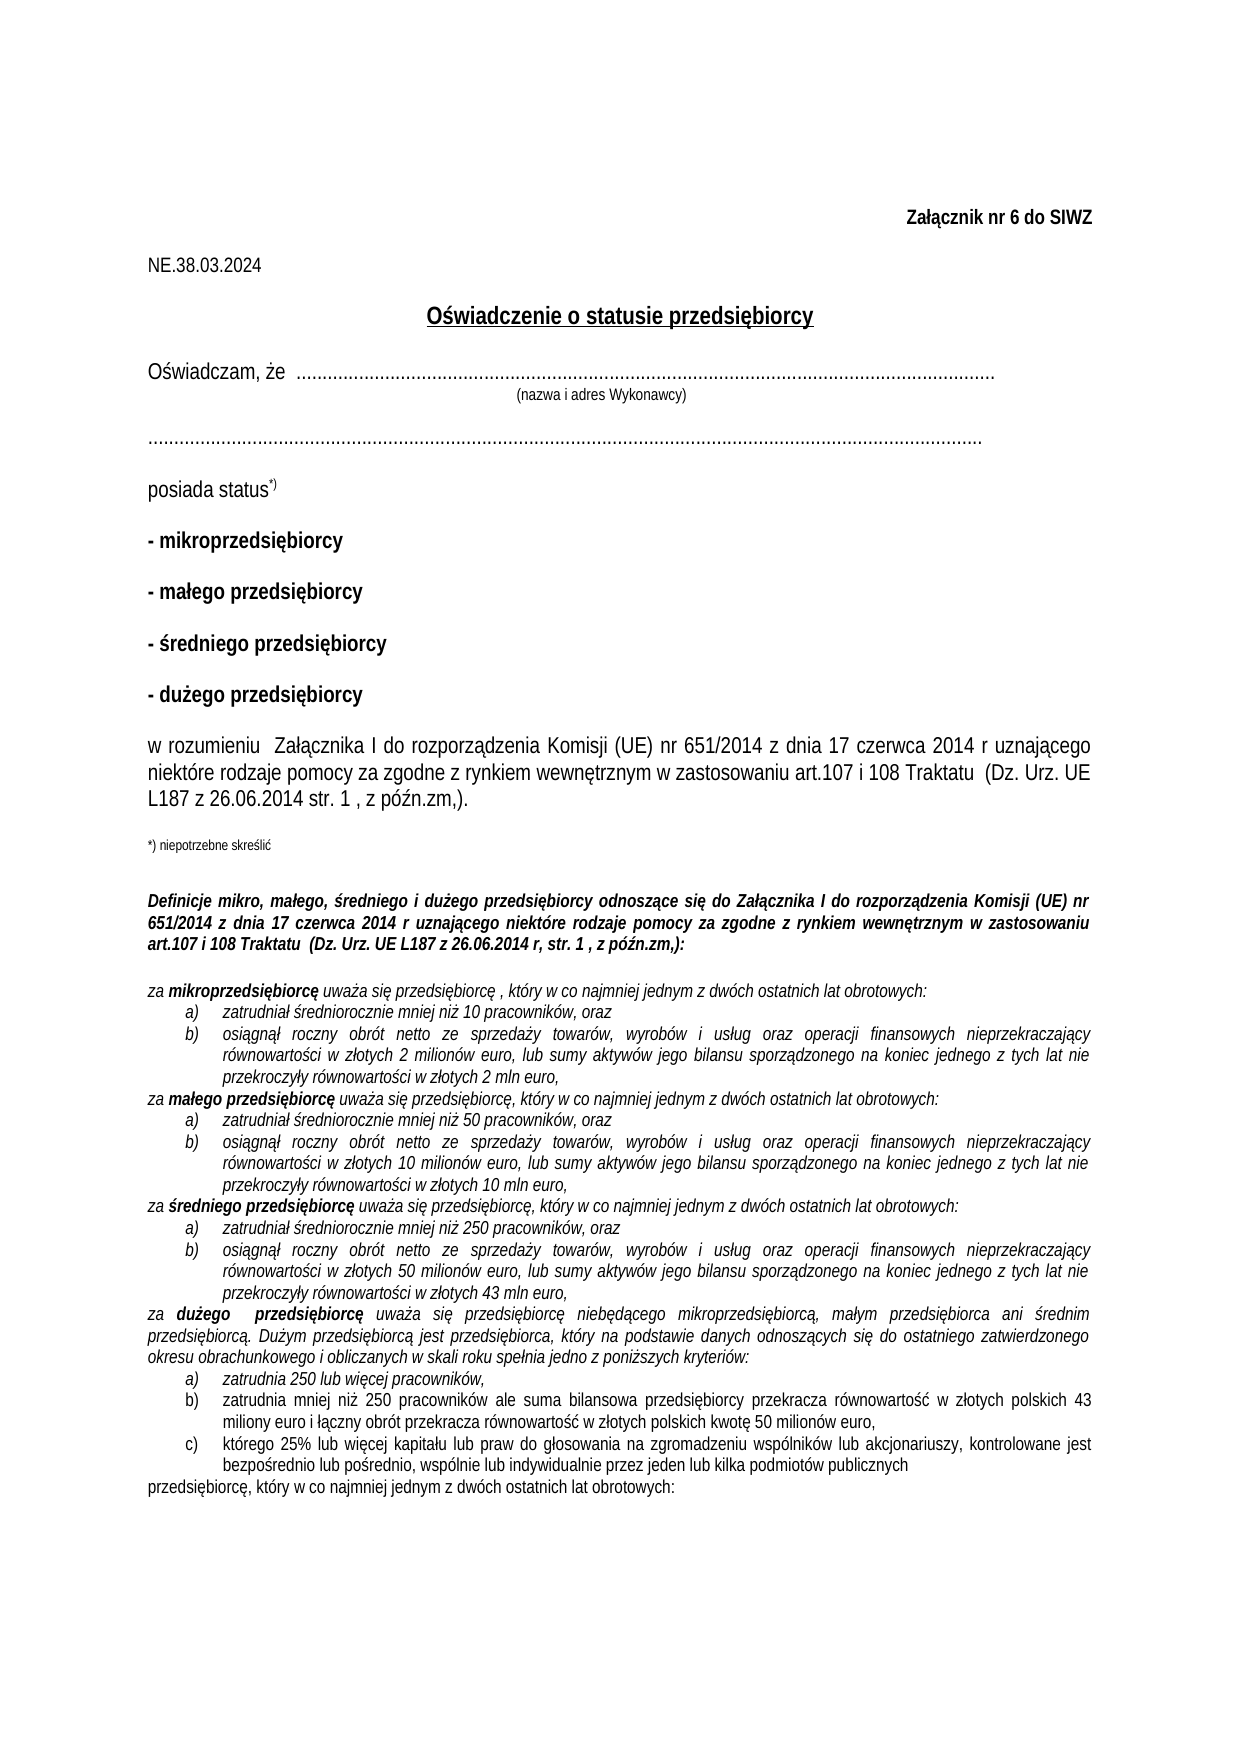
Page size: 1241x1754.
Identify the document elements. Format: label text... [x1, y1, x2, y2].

list zatrudniał średniorocznie mniej niż 50 pracowników, oraz [185, 1109, 1092, 1131]
list osiągnął roczny obrót netto ze sprzedaży towarów, wyrobów i usług oraz operacji finansowych nieprzekraczający równowartości w złotych 10 milionów euro, lub sumy aktywów jego bilansu sporządzonego na koniec jednego z tych lat nie przekroczyły równowartości w złotych 10 mln euro, [185, 1131, 1092, 1195]
list zatrudnia mniej niż 250 pracowników ale suma bilansowa przedsiębiorcy przekracza równowartość w złotych polskich 43 miliony euro i łączny obrót przekracza równowartość w złotych polskich kwotę 50 milionów euro, [185, 1389, 1092, 1432]
list zatrudnia 250 lub więcej pracowników, [185, 1368, 1092, 1389]
list zatrudniał średniorocznie mniej niż 10 pracowników, oraz [185, 1001, 1092, 1023]
text za dużego przedsiębiorcę uważa się przedsiębiorcę niebędącego mikroprzedsiębiorcą, małym przedsiębiorca ani średnim przedsiębiorcą. Dużym przedsiębiorcą jest przedsiębiorca, który na podstawie danych odnoszących się do ostatniego zatwierdzonego okresu obrachunkowego i obliczanych w skali roku spełnia jedno z poniższych kryteriów: [148, 1303, 1092, 1368]
text ................................................................................................................................................................ [148, 423, 1092, 449]
text za średniego przedsiębiorcę uważa się przedsiębiorcę, który w co najmniej jednym z dwóch ostatnich lat obrotowych: [148, 1195, 1092, 1217]
text - małego przedsiębiorcy [148, 578, 1092, 604]
text NE.38.03.2024 [148, 253, 1092, 277]
text (nazwa i adres Wykonawcy) [443, 384, 1092, 404]
text Definicje mikro, małego, średniego i dużego przedsiębiorcy odnoszące się do Załącznika I do rozporządzenia Komisji (UE) nr 651/2014 z dnia 17 czerwca 2014 r uznającego niektóre rodzaje pomocy za zgodne z rynkiem wewnętrznym w zastosowaniu art.107 i 108 Traktatu (Dz. Urz. UE L187 z 26.06.2014 r, str. 1 , z późn.zm,): [148, 890, 1092, 955]
list którego 25% lub więcej kapitału lub praw do głosowania na zgromadzeniu wspólników lub akcjonariuszy, kontrolowane jest bezpośrednio lub pośrednio, wspólnie lub indywidualnie przez jeden lub kilka podmiotów publicznych [185, 1432, 1092, 1476]
text Załącznik nr 6 do SIWZ [148, 205, 1092, 229]
text za mikroprzedsiębiorcę uważa się przedsiębiorcę , który w co najmniej jednym z dwóch ostatnich lat obrotowych: [148, 980, 1092, 1001]
list zatrudniał średniorocznie mniej niż 250 pracowników, oraz [185, 1217, 1092, 1238]
text w rozumieniu Załącznika I do rozporządzenia Komisji (UE) nr 651/2014 z dnia 17 czerwca 2014 r uznającego niektóre rodzaje pomocy za zgodne z rynkiem wewnętrznym w zastosowaniu art.107 i 108 Traktatu (Dz. Urz. UE L187 z 26.06.2014 str. 1 , z późn.zm,). [148, 732, 1092, 811]
text Oświadczenie o statusie przedsiębiorcy [148, 301, 1092, 329]
text - mikroprzedsiębiorcy [148, 527, 1092, 553]
text za małego przedsiębiorcę uważa się przedsiębiorcę, który w co najmniej jednym z dwóch ostatnich lat obrotowych: [148, 1087, 1092, 1109]
text - średniego przedsiębiorcy [148, 629, 1092, 656]
text *) niepotrzebne skreślić [148, 836, 1092, 865]
text Oświadczam, że ...................................................................................................................................... [148, 358, 1092, 384]
text przedsiębiorcę, który w co najmniej jednym z dwóch ostatnich lat obrotowych: [148, 1476, 1092, 1497]
text - dużego przedsiębiorcy [148, 681, 1092, 707]
list osiągnął roczny obrót netto ze sprzedaży towarów, wyrobów i usług oraz operacji finansowych nieprzekraczający równowartości w złotych 50 milionów euro, lub sumy aktywów jego bilansu sporządzonego na koniec jednego z tych lat nie przekroczyły równowartości w złotych 43 mln euro, [185, 1238, 1092, 1303]
text posiada status*) [148, 476, 1092, 502]
list osiągnął roczny obrót netto ze sprzedaży towarów, wyrobów i usług oraz operacji finansowych nieprzekraczający równowartości w złotych 2 milionów euro, lub sumy aktywów jego bilansu sporządzonego na koniec jednego z tych lat nie przekroczyły równowartości w złotych 2 mln euro, [185, 1023, 1092, 1087]
